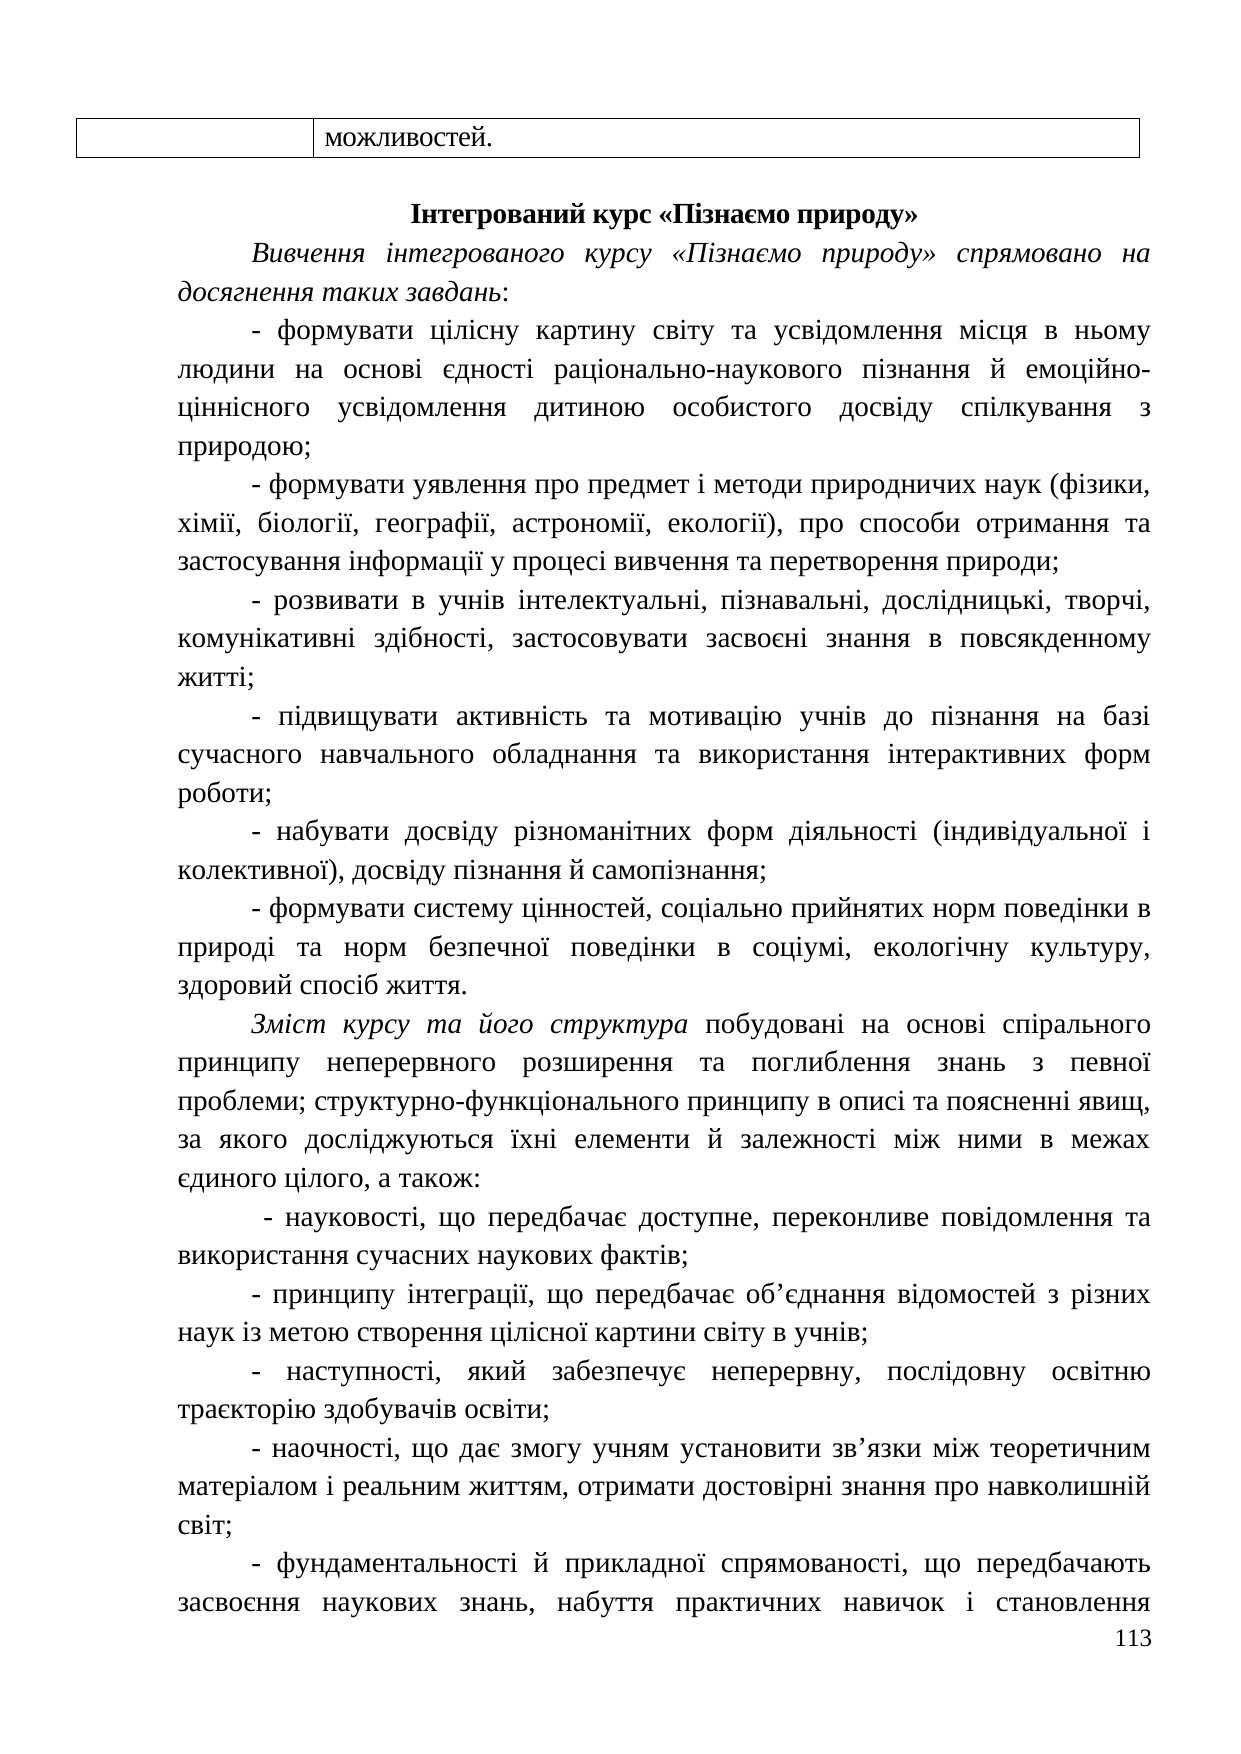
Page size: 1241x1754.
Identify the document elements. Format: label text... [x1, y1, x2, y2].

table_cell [77, 119, 313, 157]
text - формувати систему цінностей, соціально прийнятих норм поведінки в природі та норм безпечної поведінки в соціумі, екологічну культуру, здоровий спосіб життя. [177, 890, 1152, 1001]
text Інтегрований курс «Пізнаємо природу» [177, 197, 1152, 230]
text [177, 1546, 1152, 1618]
text - принципу інтеграції, що передбачає об’єднання відомостей з різних наук із метою створення цілісної картини світу в учнів; [177, 1276, 1152, 1348]
text - формувати уявлення про предмет і методи природничих наук (фізики, хімії, біології, географії, астрономії, екології), про способи отримання та застосування інформації у процесі вивчення та перетворення природи; [177, 466, 1152, 577]
text - наступності, який забезпечує неперервну, послідовну освітню траєкторію здобувачів освіти; [177, 1353, 1152, 1425]
text - розвивати в учнів інтелектуальні, пізнавальні, дослідницькі, творчі, комунікативні здібності, застосовувати засвоєні знання в повсякденному житті; [177, 582, 1152, 693]
text Вивчення інтегрованого курсу «Пізнаємо природу» спрямовано на досягнення таких завдань: [177, 235, 1152, 307]
text Зміст курсу та його структура побудовані на основі спірального принципу неперервного розширення та поглиблення знань з певної проблеми; структурно-функціонального принципу в описі та поясненні явищ, за якого досліджуються їхні елементи й залежності між ними в межах єдиного цілого, а також: [177, 1006, 1152, 1194]
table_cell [314, 119, 1139, 157]
text - формувати цілісну картину світу та усвідомлення місця в ньому людини на основі єдності раціонально-наукового пізнання й емоційно-ціннісного усвідомлення дитиною особистого досвіду спілкування з природою; [177, 312, 1152, 461]
text - підвищувати активність та мотивацію учнів до пізнання на базі сучасного навчального обладнання та використання інтерактивних форм роботи; [177, 698, 1152, 808]
text - набувати досвіду різноманітних форм діяльності (індивідуальної і колективної), досвіду пізнання й самопізнання; [177, 813, 1152, 885]
text - науковості, що передбачає доступне, переконливе повідомлення та використання сучасних наукових фактів; [177, 1199, 1152, 1271]
text - наочності, що дає змогу учням установити зв’язки між теоретичним матеріалом і реальним життям, отримати достовірні знання про навколишній світ; [177, 1430, 1152, 1541]
